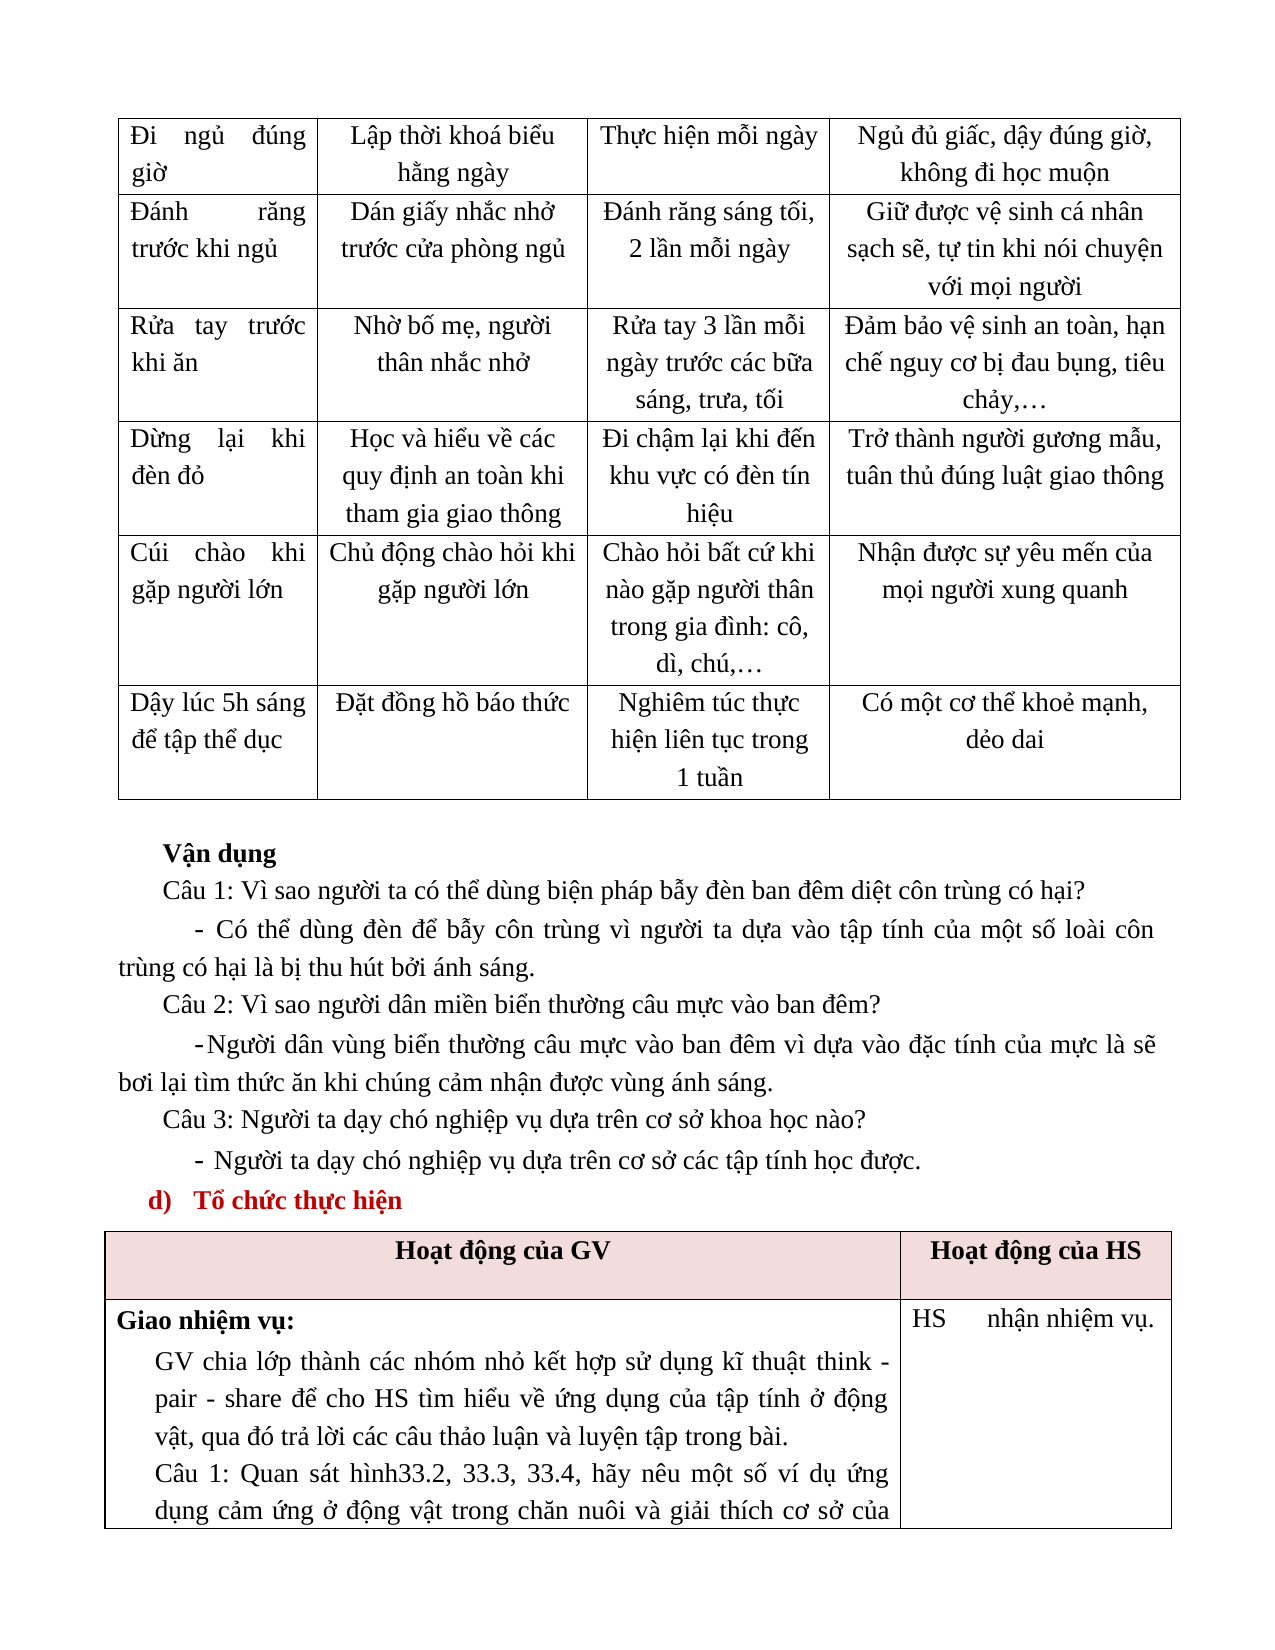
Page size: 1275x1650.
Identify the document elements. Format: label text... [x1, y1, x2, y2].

table_cell Đi chậm lại khi đến khu vực có đèn tín hiệu [588, 422, 829, 534]
table_cell Đánh răng trước khi ngủ [119, 195, 317, 308]
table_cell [106, 1300, 900, 1528]
table_cell Lập thời khoá biểu hằng ngày [318, 119, 587, 194]
text Câu 2: Vì sao người dân miền biển thường câu mực vào ban đêm? [119, 989, 1157, 1020]
table_cell Ngủ đủ giấc, dậy đúng giờ, không đi học muộn [830, 119, 1180, 194]
table_header Hoạt động của GV [106, 1232, 900, 1299]
text Câu 1: Vì sao người ta có thể dùng biện pháp bẫy đèn ban đêm diệt côn trùng có hại? [119, 874, 1157, 906]
list Tổ chức thực hiện [148, 1184, 1168, 1216]
table_cell Rửa tay trước khi ăn [119, 309, 317, 421]
table_cell Đảm bảo vệ sinh an toàn, hạn chế nguy cơ bị đau bụng, tiêu chảy,… [830, 309, 1180, 421]
list Người ta dạy chó nghiệp vụ dựa trên cơ sở các tập tính học được. [214, 1140, 1157, 1177]
table_cell Nghiêm túc thực hiện liên tục trong 1 tuần [588, 686, 829, 799]
table_header Hoạt động của HS [901, 1232, 1171, 1299]
table_cell Học và hiểu về các quy định an toàn khi tham gia giao thông [318, 422, 587, 534]
table_cell Đặt đồng hồ báo thức [318, 686, 587, 799]
table_cell Nhờ bố mẹ, người thân nhắc nhở [318, 309, 587, 421]
text Câu 3: Người ta dạy chó nghiệp vụ dựa trên cơ sở khoa học nào? [119, 1103, 1157, 1134]
text Vận dụng [119, 837, 1157, 868]
table_cell Chủ động chào hỏi khi gặp người lớn [318, 536, 587, 685]
table_cell Chào hỏi bất cứ khi nào gặp người thân trong gia đình: cô, dì, chú,… [588, 536, 829, 685]
table_cell HS nhận nhiệm vụ. [901, 1300, 1171, 1528]
table_cell Có một cơ thể khoẻ mạnh, dẻo dai [830, 686, 1180, 799]
table_cell Đi ngủ đúng giờ [119, 119, 317, 194]
table_cell Đánh răng sáng tối, 2 lần mỗi ngày [588, 195, 829, 308]
list Người dân vùng biển thường câu mực vào ban đêm vì dựa vào đặc tính của mực là sẽ bơi lại tìm thức ăn khi chúng cảm nhận được vùng ánh sáng. [118, 1026, 1157, 1097]
table_cell Trở thành người gương mẫu, tuân thủ đúng luật giao thông [830, 422, 1180, 534]
list Có thể dùng đèn để bẫy côn trùng vì người ta dựa vào tập tính của một số loài côn trùng có hại là bị thu hút bởi ánh sáng. [118, 912, 1157, 982]
table_cell Dán giấy nhắc nhở trước cửa phòng ngủ [318, 195, 587, 308]
table_cell Giữ được vệ sinh cá nhân sạch sẽ, tự tin khi nói chuyện với mọi người [830, 195, 1180, 308]
table_cell Thực hiện mỗi ngày [588, 119, 829, 194]
table_cell Cúi chào khi gặp người lớn [119, 536, 317, 685]
table_cell Rửa tay 3 lần mỗi ngày trước các bữa sáng, trưa, tối [588, 309, 829, 421]
table_cell Dậy lúc 5h sáng để tập thể dục [119, 686, 317, 799]
table_cell Nhận được sự yêu mến của mọi người xung quanh [830, 536, 1180, 685]
table_cell Dừng lại khi đèn đỏ [119, 422, 317, 534]
